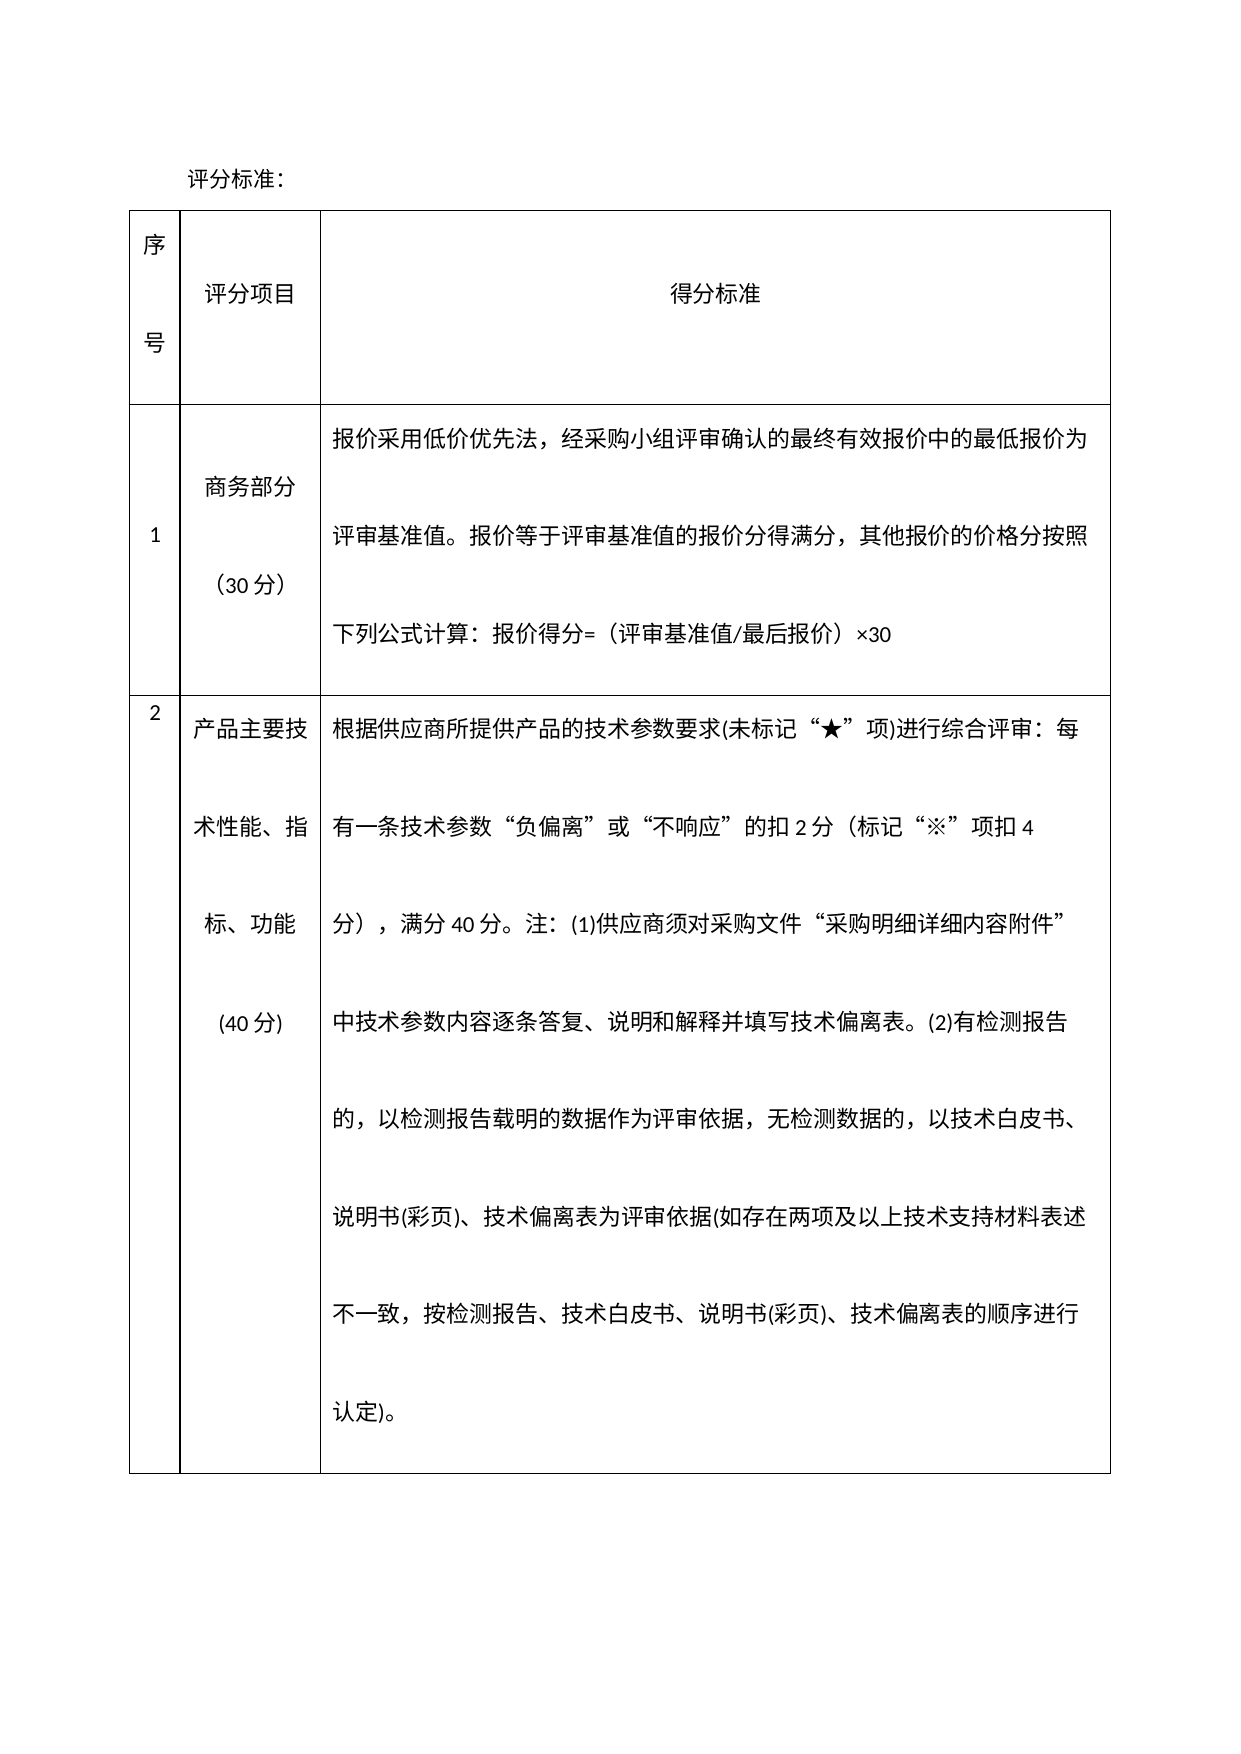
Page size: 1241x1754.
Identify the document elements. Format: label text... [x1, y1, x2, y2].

table_header 得分标准 [321, 211, 1110, 404]
table_header 序号 [130, 211, 179, 404]
table_cell 1 [130, 405, 179, 694]
table_cell 商务部分 （30分） [181, 405, 320, 694]
table_cell 报价采用低价优先法，经采购小组评审确认的最终有效报价中的最低报价为评审基准值。报价等于评审基准值的报价分得满分，其他报价的价格分按照下列公式计算：报价得分=（评审基准值/最后报价）×30 [321, 405, 1110, 694]
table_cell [181, 696, 320, 1473]
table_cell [321, 696, 1110, 1473]
list 评分标准： [187, 162, 1053, 194]
table_header 评分项目 [181, 211, 320, 404]
table_cell 2 [130, 696, 179, 1473]
